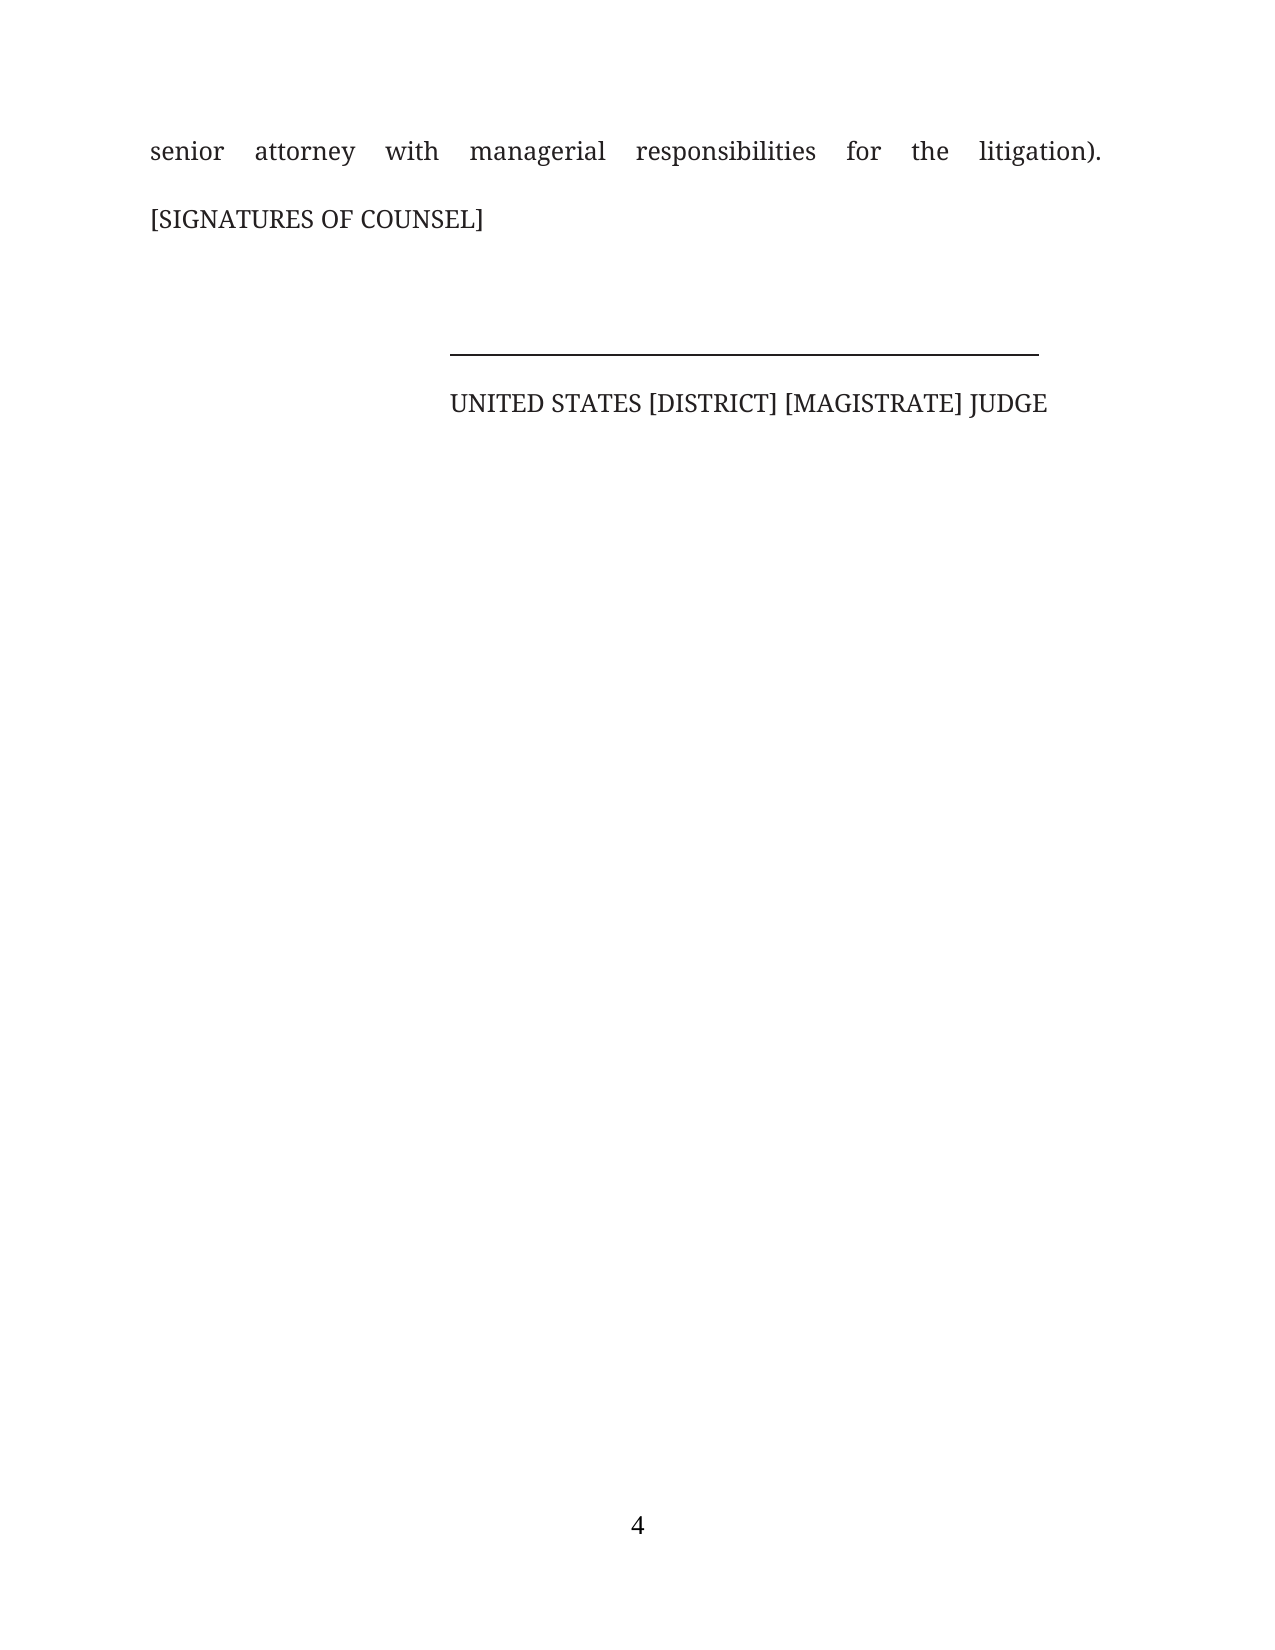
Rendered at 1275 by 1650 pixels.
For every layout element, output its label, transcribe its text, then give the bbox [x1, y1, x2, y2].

text UNITED STATES [DISTRICT] [MAGISTRATE] JUDGE [450, 386, 1139, 420]
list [150, 133, 1101, 236]
